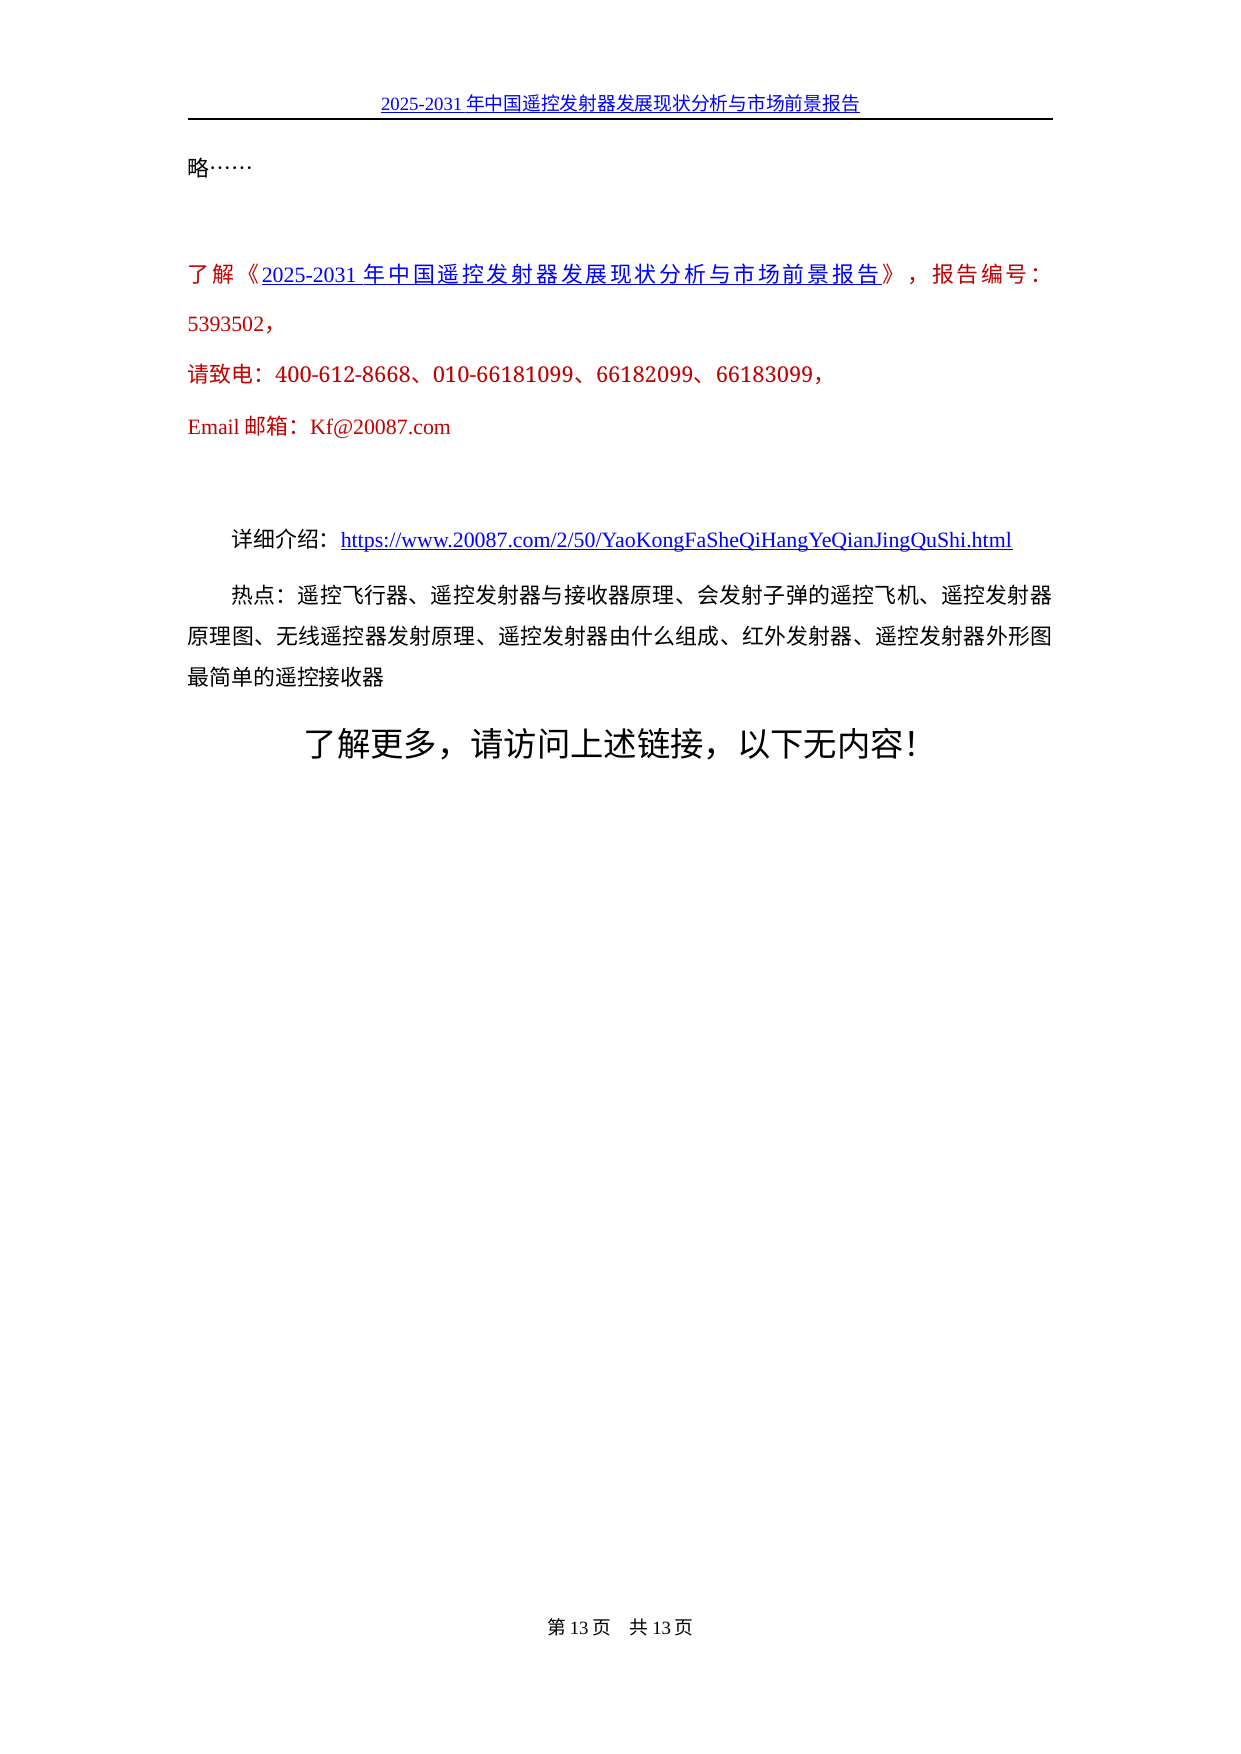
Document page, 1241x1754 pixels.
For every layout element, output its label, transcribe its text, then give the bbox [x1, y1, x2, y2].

text 了解《2025-2031年中国遥控发射器发展现状分析与市场前景报告》，报告编号：5393502， [187, 257, 1053, 338]
text 请致电：400-612-8668、010-66181099、66182099、66183099， [187, 357, 1053, 389]
text Email邮箱：Kf@20087.com [187, 408, 1053, 441]
text 详细介绍：https://www.20087.com/2/50/YaoKongFaSheQiHangYeQianJingQuShi.html [187, 521, 1053, 554]
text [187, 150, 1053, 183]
text 热点：遥控飞行器、遥控发射器与接收器原理、会发射子弹的遥控飞机、遥控发射器原理图、无线遥控器发射原理、遥控发射器由什么组成、红外发射器、遥控发射器外形图、最简单的遥控接收器 [187, 578, 1053, 692]
title 了解更多，请访问上述链接，以下无内容！ [187, 709, 1053, 774]
